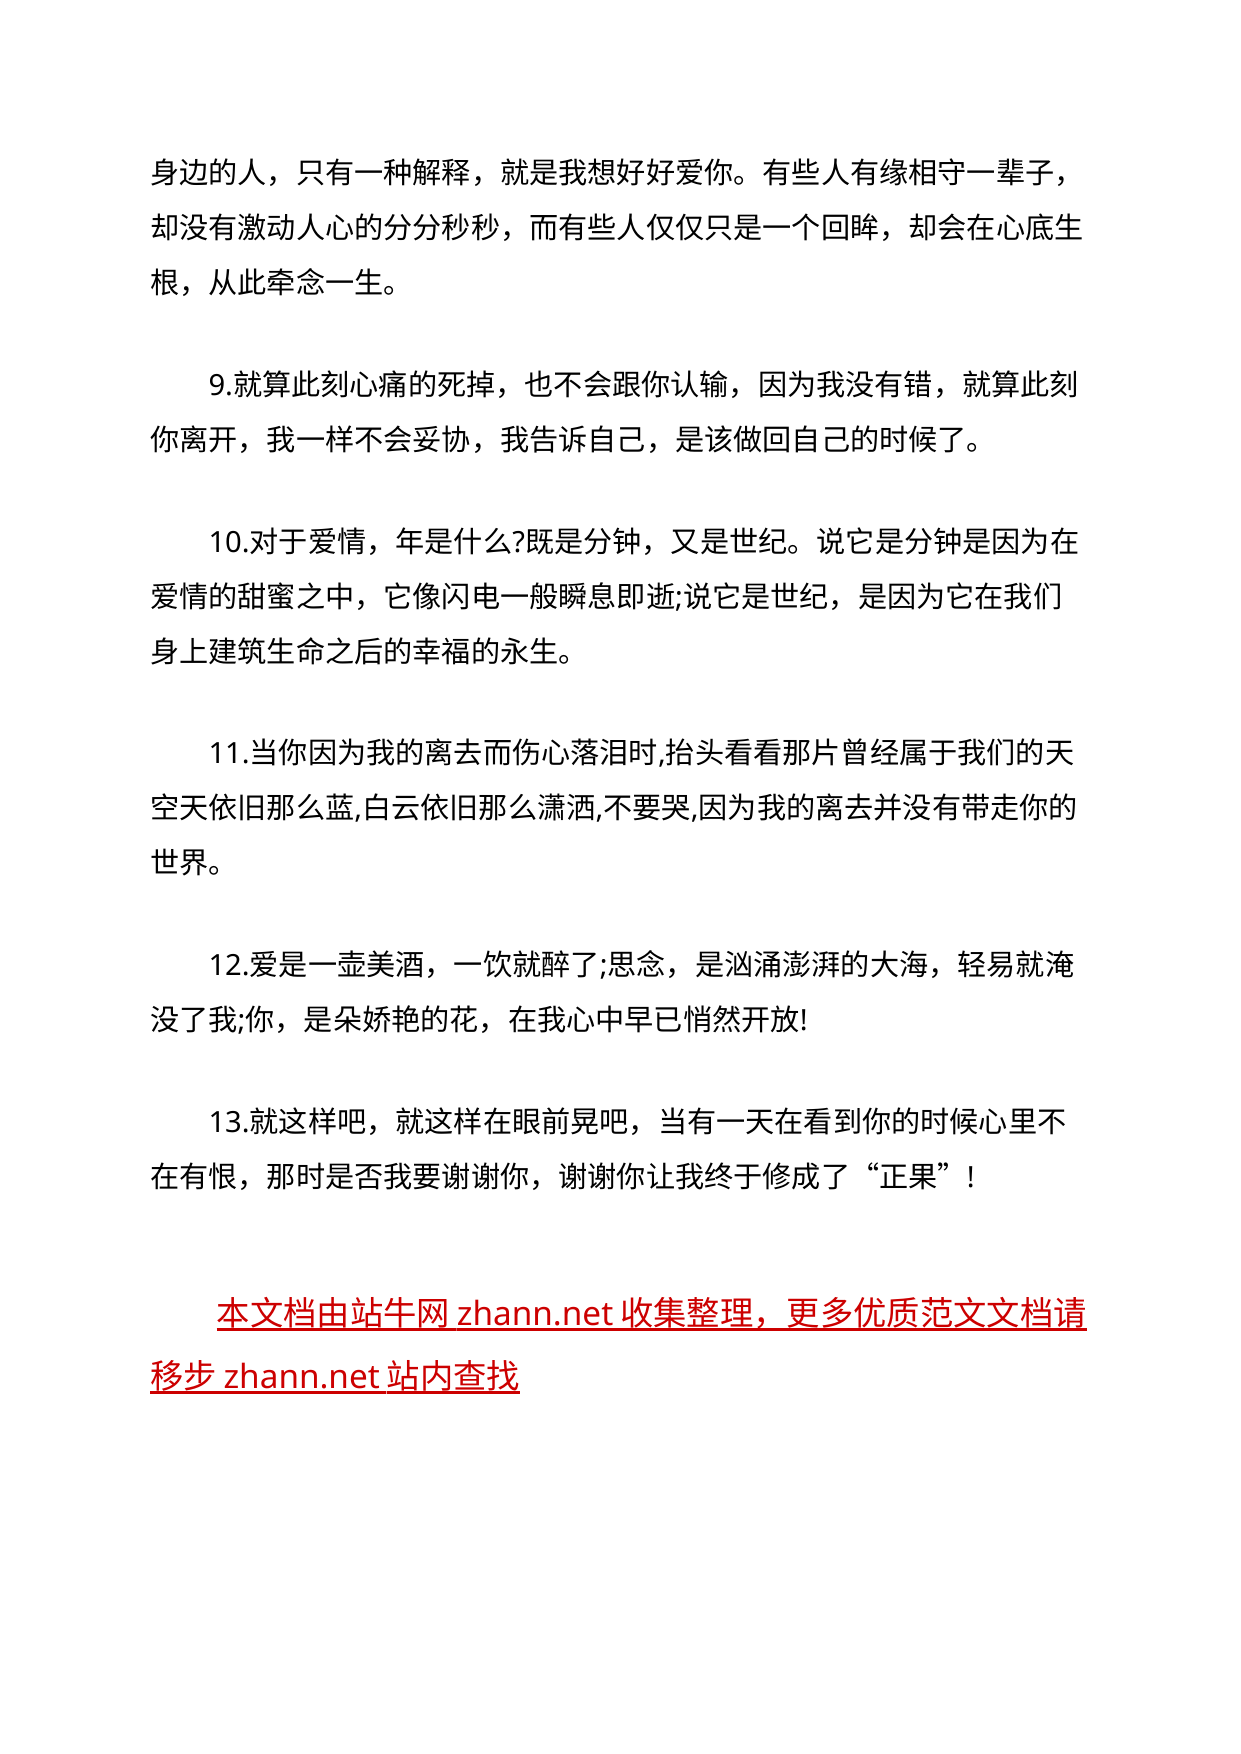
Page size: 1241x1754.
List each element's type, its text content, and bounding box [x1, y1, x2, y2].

text 12.爱是一壶美酒，一饮就醉了;思念，是汹涌澎湃的大海，轻易就淹没了我;你，是朵娇艳的花，在我心中早已悄然开放! [150, 942, 1090, 1039]
text 10.对于爱情，年是什么?既是分钟，又是世纪。说它是分钟是因为在爱情的甜蜜之中，它像闪电一般瞬息即逝;说它是世纪，是因为它在我们身上建筑生命之后的幸福的永生。 [150, 518, 1090, 671]
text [150, 150, 1090, 302]
text 本文档由站牛网zhann.net收集整理，更多优质范文文档请移步zhann.net站内查找 [150, 1287, 1090, 1398]
text 11.当你因为我的离去而伤心落泪时,抬头看看那片曾经属于我们的天空天依旧那么蓝,白云依旧那么潇洒,不要哭,因为我的离去并没有带走你的世界。 [150, 730, 1090, 882]
text 9.就算此刻心痛的死掉，也不会跟你认输，因为我没有错，就算此刻你离开，我一样不会妥协，我告诉自己，是该做回自己的时候了。 [150, 362, 1090, 459]
text 13.就这样吧，就这样在眼前晃吧，当有一天在看到你的时候心里不在有恨，那时是否我要谢谢你，谢谢你让我终于修成了“正果”! [150, 1099, 1090, 1196]
